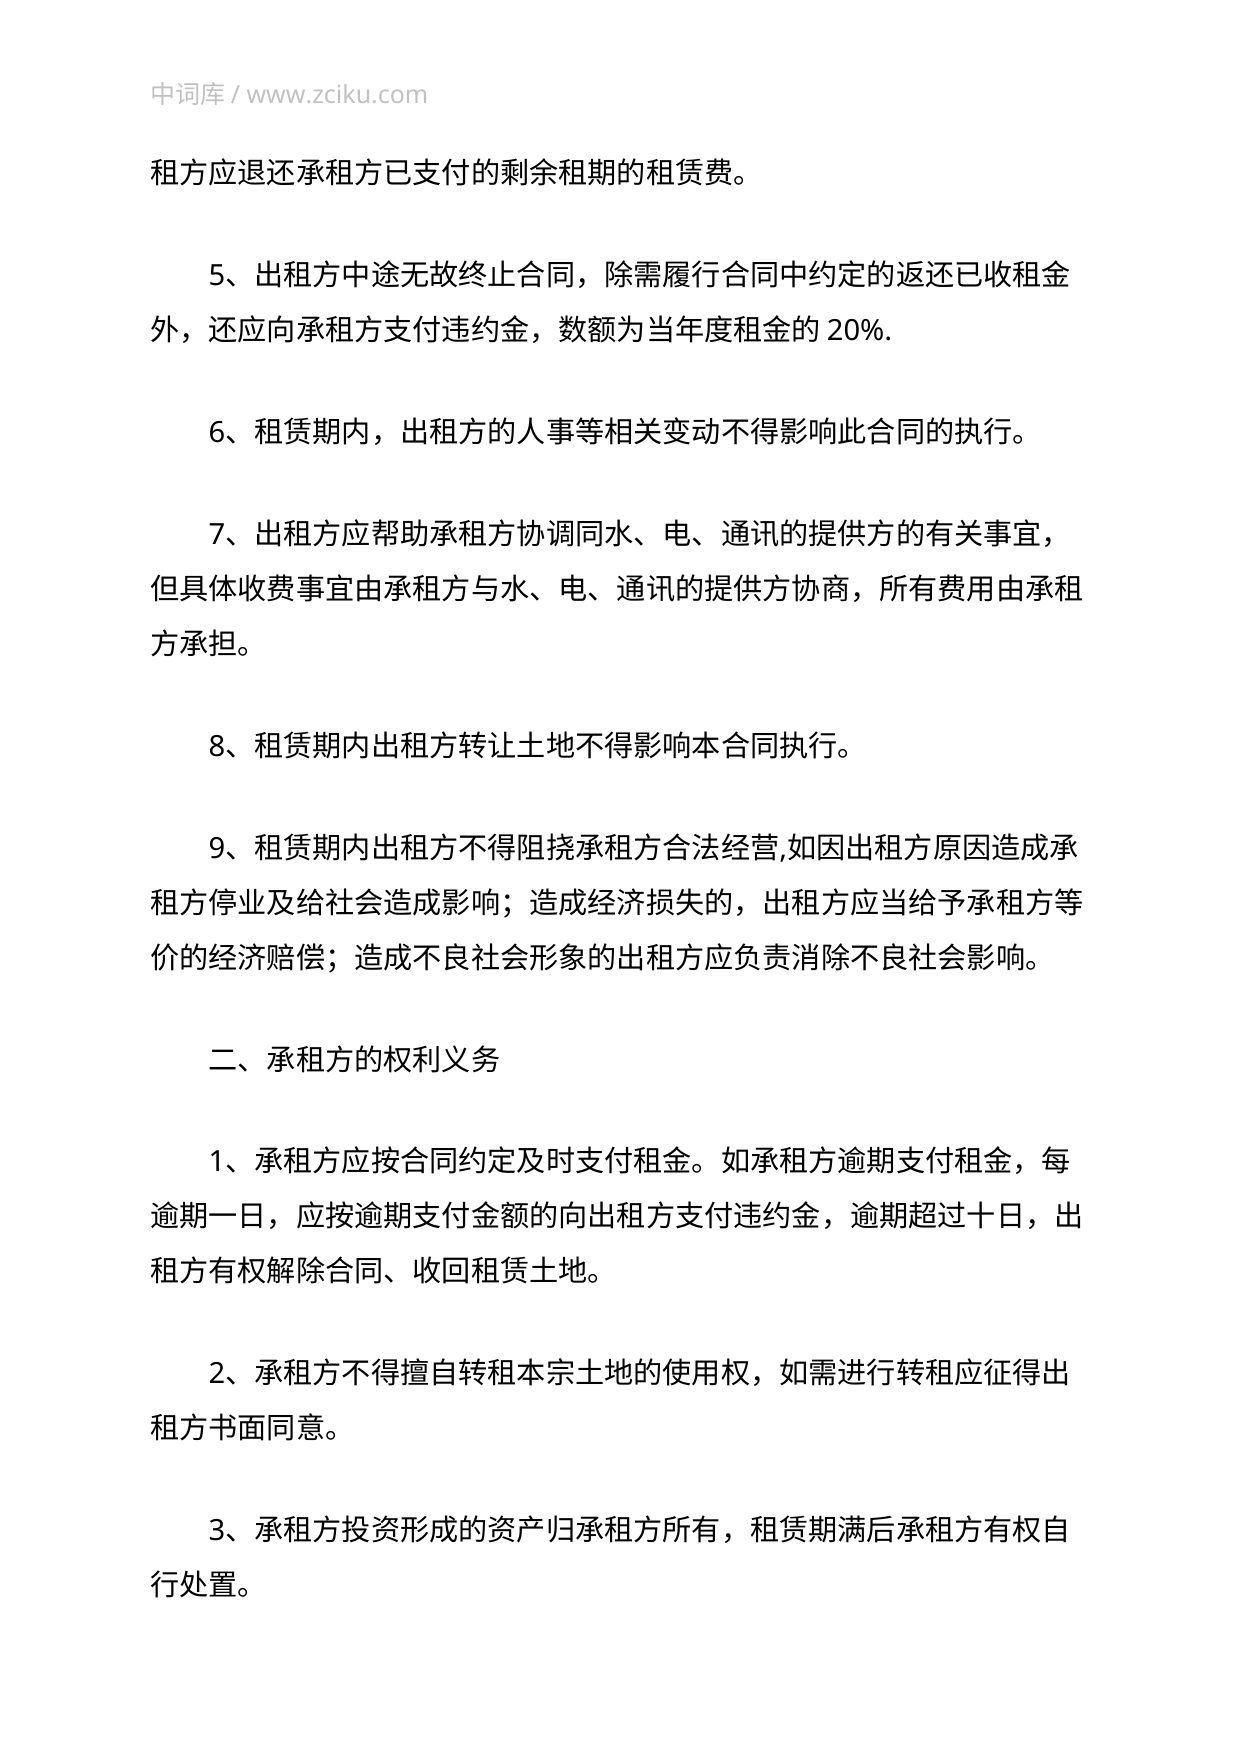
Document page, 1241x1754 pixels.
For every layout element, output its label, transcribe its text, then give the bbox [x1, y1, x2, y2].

text 5、出租方中途无故终止合同，除需履行合同中约定的返还已收租金外，还应向承租方支付违约金，数额为当年度租金的20%. [150, 252, 1090, 349]
text 1、承租方应按合同约定及时支付租金。如承租方逾期支付租金，每逾期一日，应按逾期支付金额的向出租方支付违约金，逾期超过十日，出租方有权解除合同、收回租赁土地。 [150, 1138, 1090, 1290]
text 9、租赁期内出租方不得阻挠承租方合法经营,如因出租方原因造成承租方停业及给社会造成影响；造成经济损失的，出租方应当给予承租方等价的经济赔偿；造成不良社会形象的出租方应负责消除不良社会影响。 [150, 824, 1090, 977]
text 3、承租方投资形成的资产归承租方所有，租赁期满后承租方有权自行处置。 [150, 1506, 1090, 1603]
text 二、承租方的权利义务 [150, 1036, 1090, 1078]
text 2、承租方不得擅自转租本宗土地的使用权，如需进行转租应征得出租方书面同意。 [150, 1349, 1090, 1447]
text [150, 150, 1090, 192]
text 6、租赁期内，出租方的人事等相关变动不得影响此合同的执行。 [150, 409, 1090, 451]
text 8、租赁期内出租方转让土地不得影响本合同执行。 [150, 722, 1090, 765]
text 7、出租方应帮助承租方协调同水、电、通讯的提供方的有关事宜，但具体收费事宜由承租方与水、电、通讯的提供方协商，所有费用由承租方承担。 [150, 511, 1090, 663]
